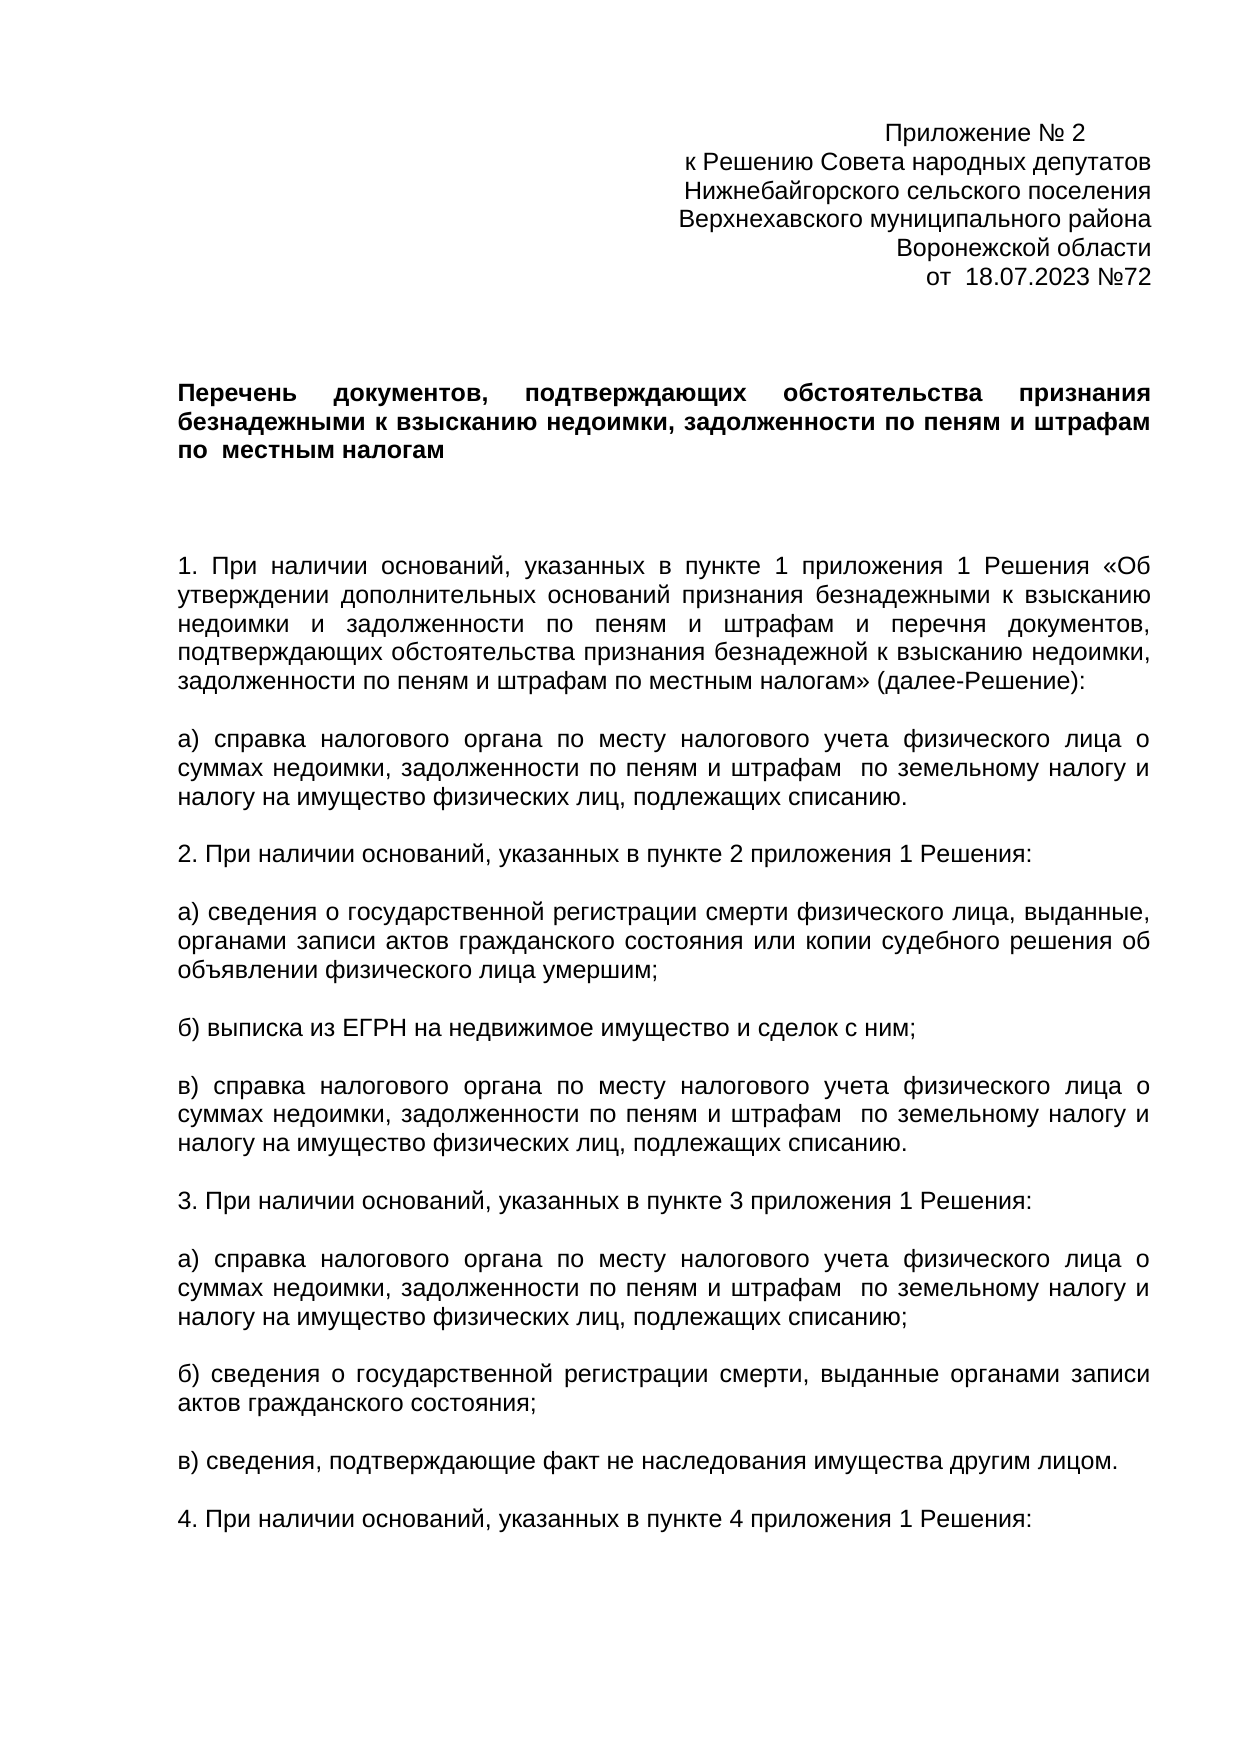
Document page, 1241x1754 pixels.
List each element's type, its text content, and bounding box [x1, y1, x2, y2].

text Перечень документов, подтверждающих обстоятельства признания безнадежными к взысканию недоимки, задолженности по пеням и штрафам по местным налогам [177, 378, 1152, 464]
text 2. При наличии оснований, указанных в пункте 2 приложения 1 Решения: [177, 839, 1152, 868]
text от 18.07.2023 №72 [177, 262, 1152, 291]
text а) сведения о государственной регистрации смерти физического лица, выданные, органами записи актов гражданского состояния или копии судебного решения об объявлении физического лица умершим; [177, 897, 1152, 983]
text а) справка налогового органа по месту налогового учета физического лица о суммах недоимки, задолженности по пеням и штрафам по земельному налогу и налогу на имущество физических лиц, подлежащих списанию; [177, 1244, 1152, 1330]
text к Решению Совета народных депутатов [177, 147, 1152, 176]
text б) сведения о государственной регистрации смерти, выданные органами записи актов гражданского состояния; [177, 1359, 1152, 1417]
text б) выписка из ЕГРН на недвижимое имущество и сделок с ним; [177, 1013, 1152, 1041]
text Приложение № 2 [177, 118, 1152, 147]
text в) сведения, подтверждающие факт не наследования имущества другим лицом. [177, 1446, 1152, 1475]
text Воронежской области [177, 233, 1152, 262]
text 1. При наличии оснований, указанных в пункте 1 приложения 1 Решения «Об утверждении дополнительных оснований признания безнадежными к взысканию недоимки и задолженности по пеням и штрафам и перечня документов, подтверждающих обстоятельства признания безнадежной к взысканию недоимки, задолженности по пеням и штрафам по местным налогам» (далее-Решение): [177, 551, 1152, 695]
text 4. При наличии оснований, указанных в пункте 4 приложения 1 Решения: [177, 1504, 1152, 1533]
text в) справка налогового органа по месту налогового учета физического лица о суммах недоимки, задолженности по пеням и штрафам по земельному налогу и налогу на имущество физических лиц, подлежащих списанию. [177, 1071, 1152, 1157]
text Нижнебайгорского сельского поселения [177, 176, 1152, 204]
text а) справка налогового органа по месту налогового учета физического лица о суммах недоимки, задолженности по пеням и штрафам по земельному налогу и налогу на имущество физических лиц, подлежащих списанию. [177, 724, 1152, 810]
text 3. При наличии оснований, указанных в пункте 3 приложения 1 Решения: [177, 1186, 1152, 1215]
text Верхнехавского муниципального района [177, 204, 1152, 233]
